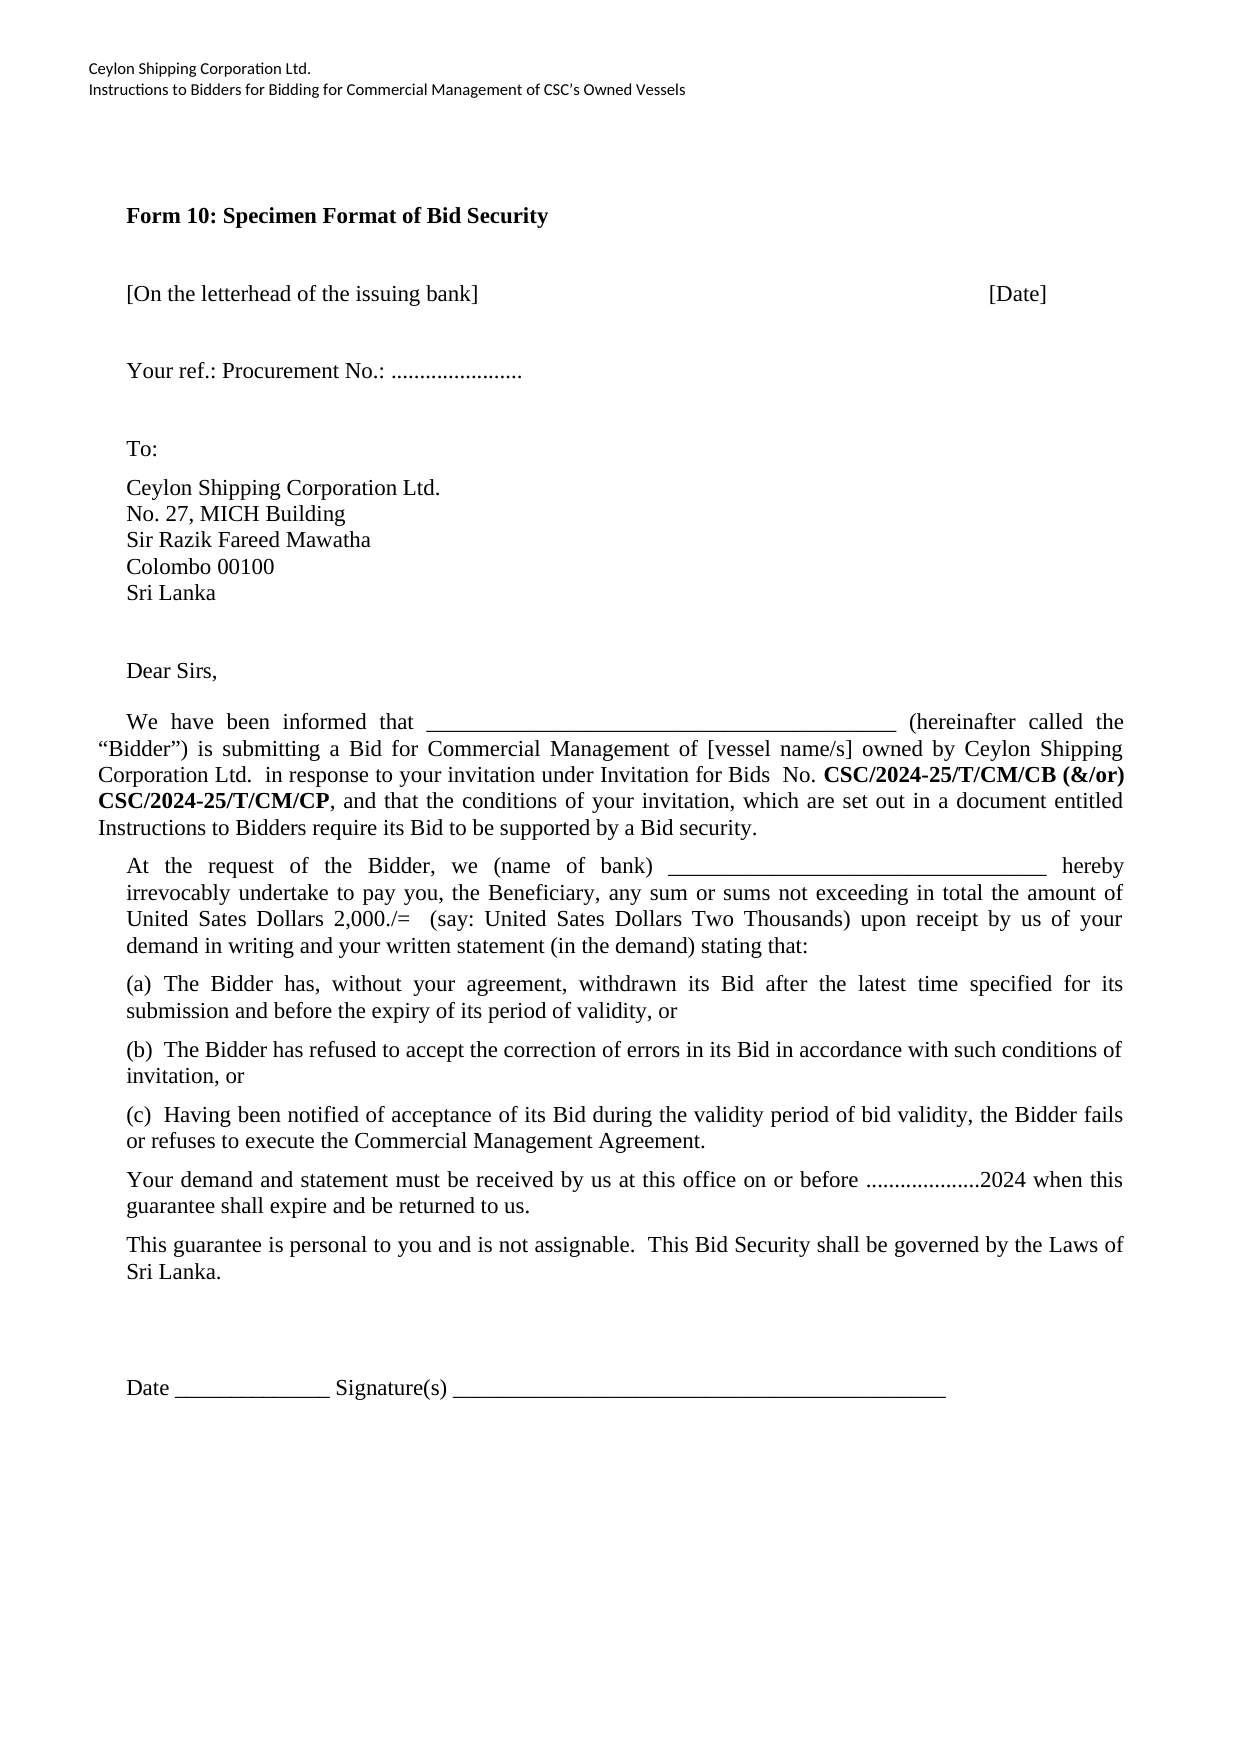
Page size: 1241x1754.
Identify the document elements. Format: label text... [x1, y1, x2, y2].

text [On the letterhead of the issuing bank] [Date] [98, 279, 1125, 306]
text Date ______________ Signature(s) ___________________________________________ [98, 1374, 1125, 1401]
text This guarantee is personal to you and is not assignable. This Bid Security shall be governed by the Laws of Sri Lanka. [126, 1231, 1125, 1284]
text We have been informed that _________________________________________ (hereinafter called the “Bidder”) is submitting a Bid for Commercial Management of [vessel name/s] owned by Ceylon Shipping Corporation Ltd. in response to your invitation under Invitation for Bids No. CSC/2024-25/T/CM/CB (&/or) CSC/2024-25/T/CM/CP, and that the conditions of your invitation, which are set out in a document entitled Instructions to Bidders require its Bid to be supported by a Bid security. [98, 708, 1125, 840]
text (a) The Bidder has, without your agreement, withdrawn its Bid after the latest time specified for its submission and before the expiry of its period of validity, or [126, 971, 1125, 1023]
text (b) The Bidder has refused to accept the correction of errors in its Bid in accordance with such conditions of invitation, or [126, 1036, 1125, 1088]
text No. 27, MICH Building [98, 500, 1125, 527]
text To: [98, 435, 1125, 461]
text At the request of the Bidder, we (name of bank) _________________________________ hereby irrevocably undertake to pay you, the Beneficiary, any sum or sums not exceeding in total the amount of United Sates Dollars 2,000./= (say: United Sates Dollars Two Thousands) upon receipt by us of your demand in writing and your written statement (in the demand) stating that: [126, 853, 1125, 958]
text (c) Having been notified of acceptance of its Bid during the validity period of bid validity, the Bidder fails or refuses to execute the Commercial Management Agreement. [126, 1101, 1125, 1154]
text Sir Razik Fareed Mawatha [98, 527, 1125, 553]
text Ceylon Shipping Corporation Ltd. [98, 474, 1125, 500]
text Colombo 00100 [98, 553, 1125, 579]
text Your ref.: Procurement No.: ....................... [98, 357, 1125, 384]
text Your demand and statement must be received by us at this office on or before ....................2024 when this guarantee shall expire and be returned to us. [126, 1166, 1125, 1219]
text Form 10: Specimen Format of Bid Security [98, 202, 1125, 228]
text Dear Sirs, [126, 657, 1125, 683]
text Sri Lanka [98, 579, 1125, 606]
